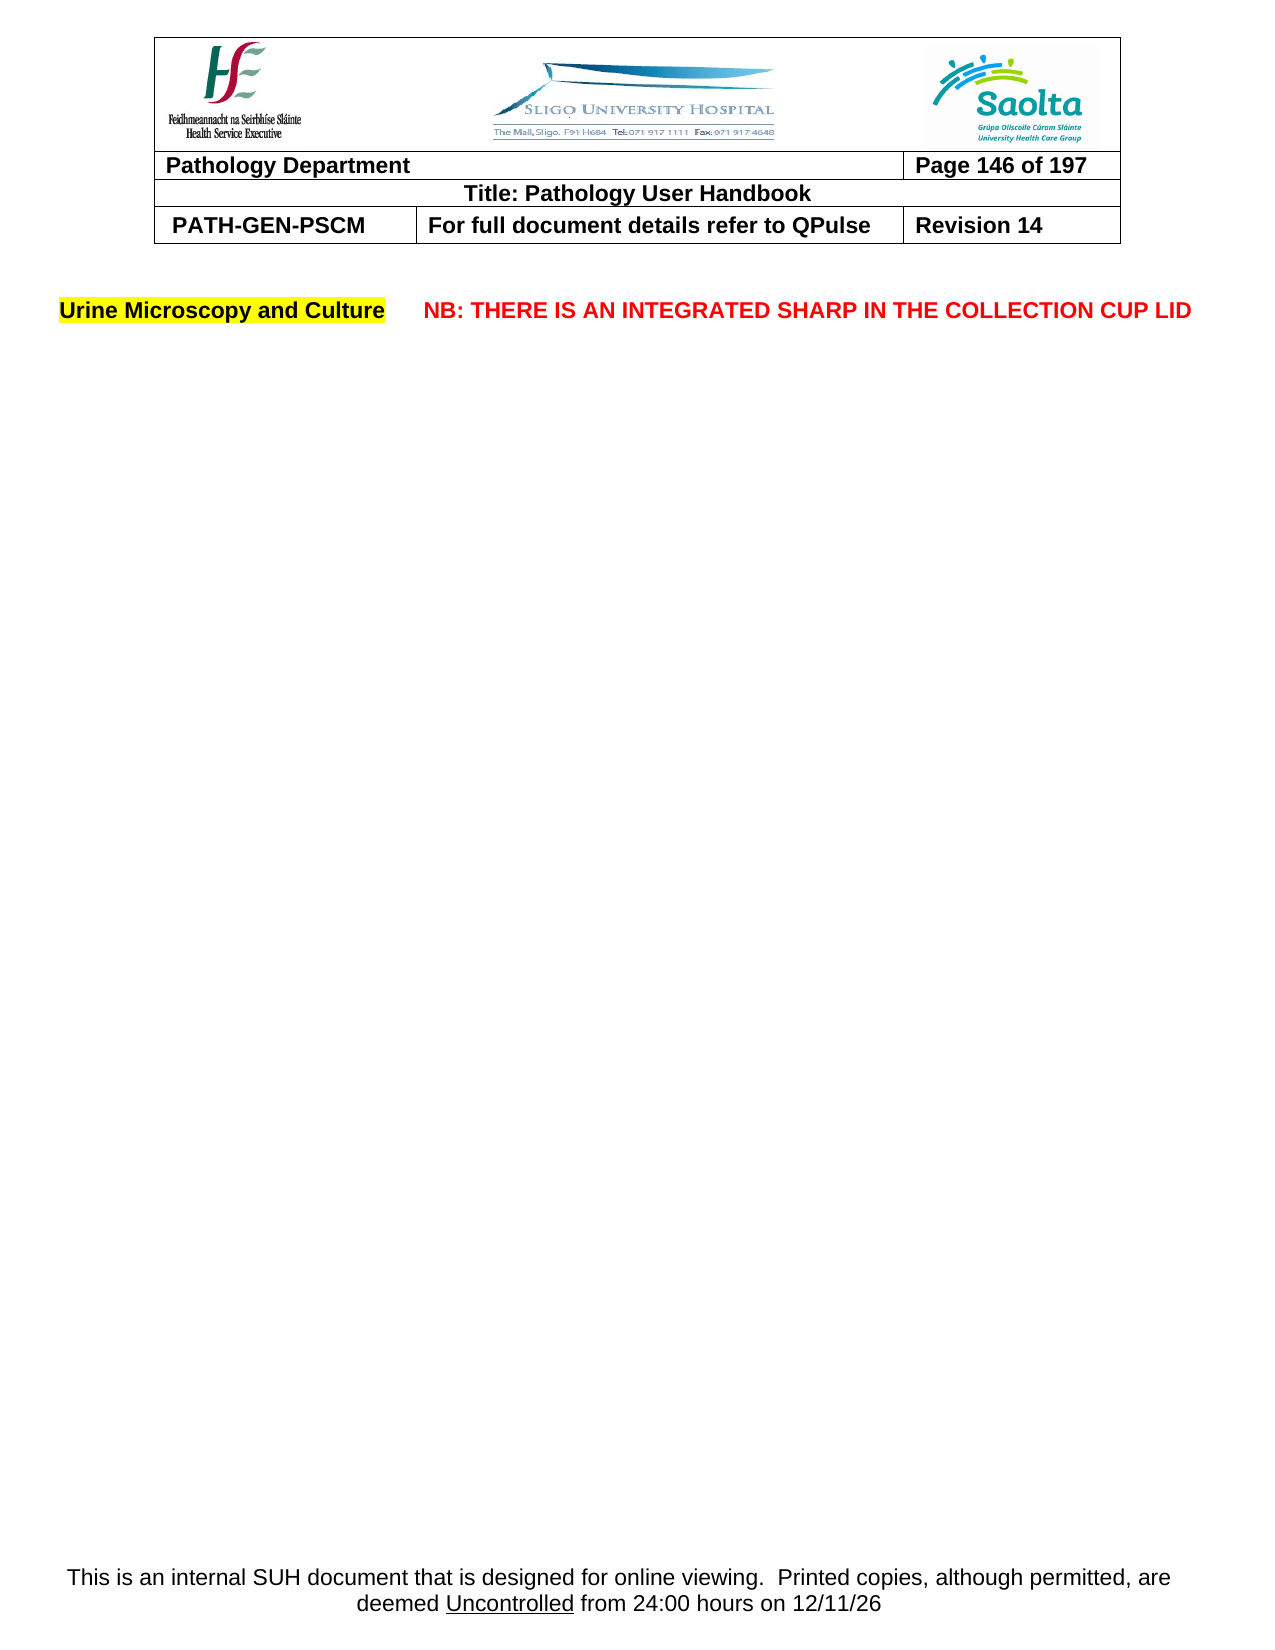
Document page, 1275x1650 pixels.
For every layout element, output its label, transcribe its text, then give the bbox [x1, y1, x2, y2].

list Urine Microscopy and Culture NB: THERE IS AN INTEGRATED SHARP IN THE COLLECTION CUP LID [385, 297, 1216, 323]
picture [923, 46, 1101, 151]
picture [475, 49, 790, 145]
